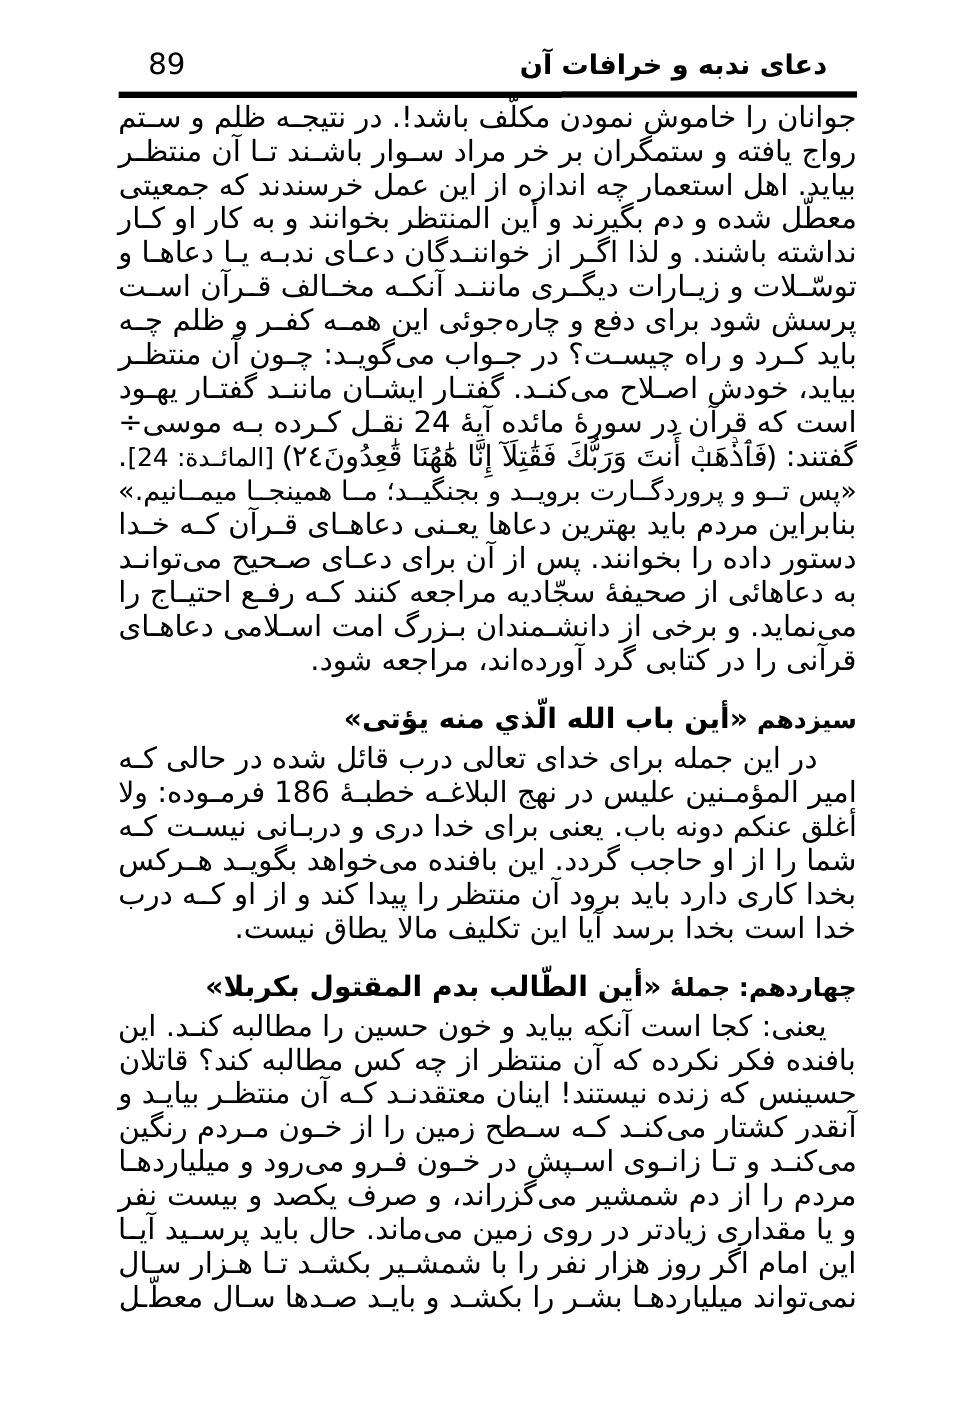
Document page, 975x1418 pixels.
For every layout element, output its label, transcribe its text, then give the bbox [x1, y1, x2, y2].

text چهاردهم: جملۀ «أين الطّالب بدم المقتول بکربلا» [118, 970, 857, 1003]
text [118, 100, 857, 677]
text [118, 1009, 857, 1314]
text سیزدهم «أين باب الله الّذي منه يؤتی» [118, 702, 857, 735]
text در این جمله برای خدای تعالی درب قائل شده در حالی که امیر المؤمنین علیس در نهج البلاغه خطبۀ 186 فرموده: ولا أغلق عنکم دونه باب. یعنی برای خدا دری و دربانی نیست که شما را از او حاجب گردد. این بافنده می‌خواهد بگوید هرکس بخدا کاری دارد باید برود آن منتظر را پیدا کند و از او که درب خدا است بخدا برسد آیا این تکلیف مالا یطاق نیست. [118, 741, 857, 945]
